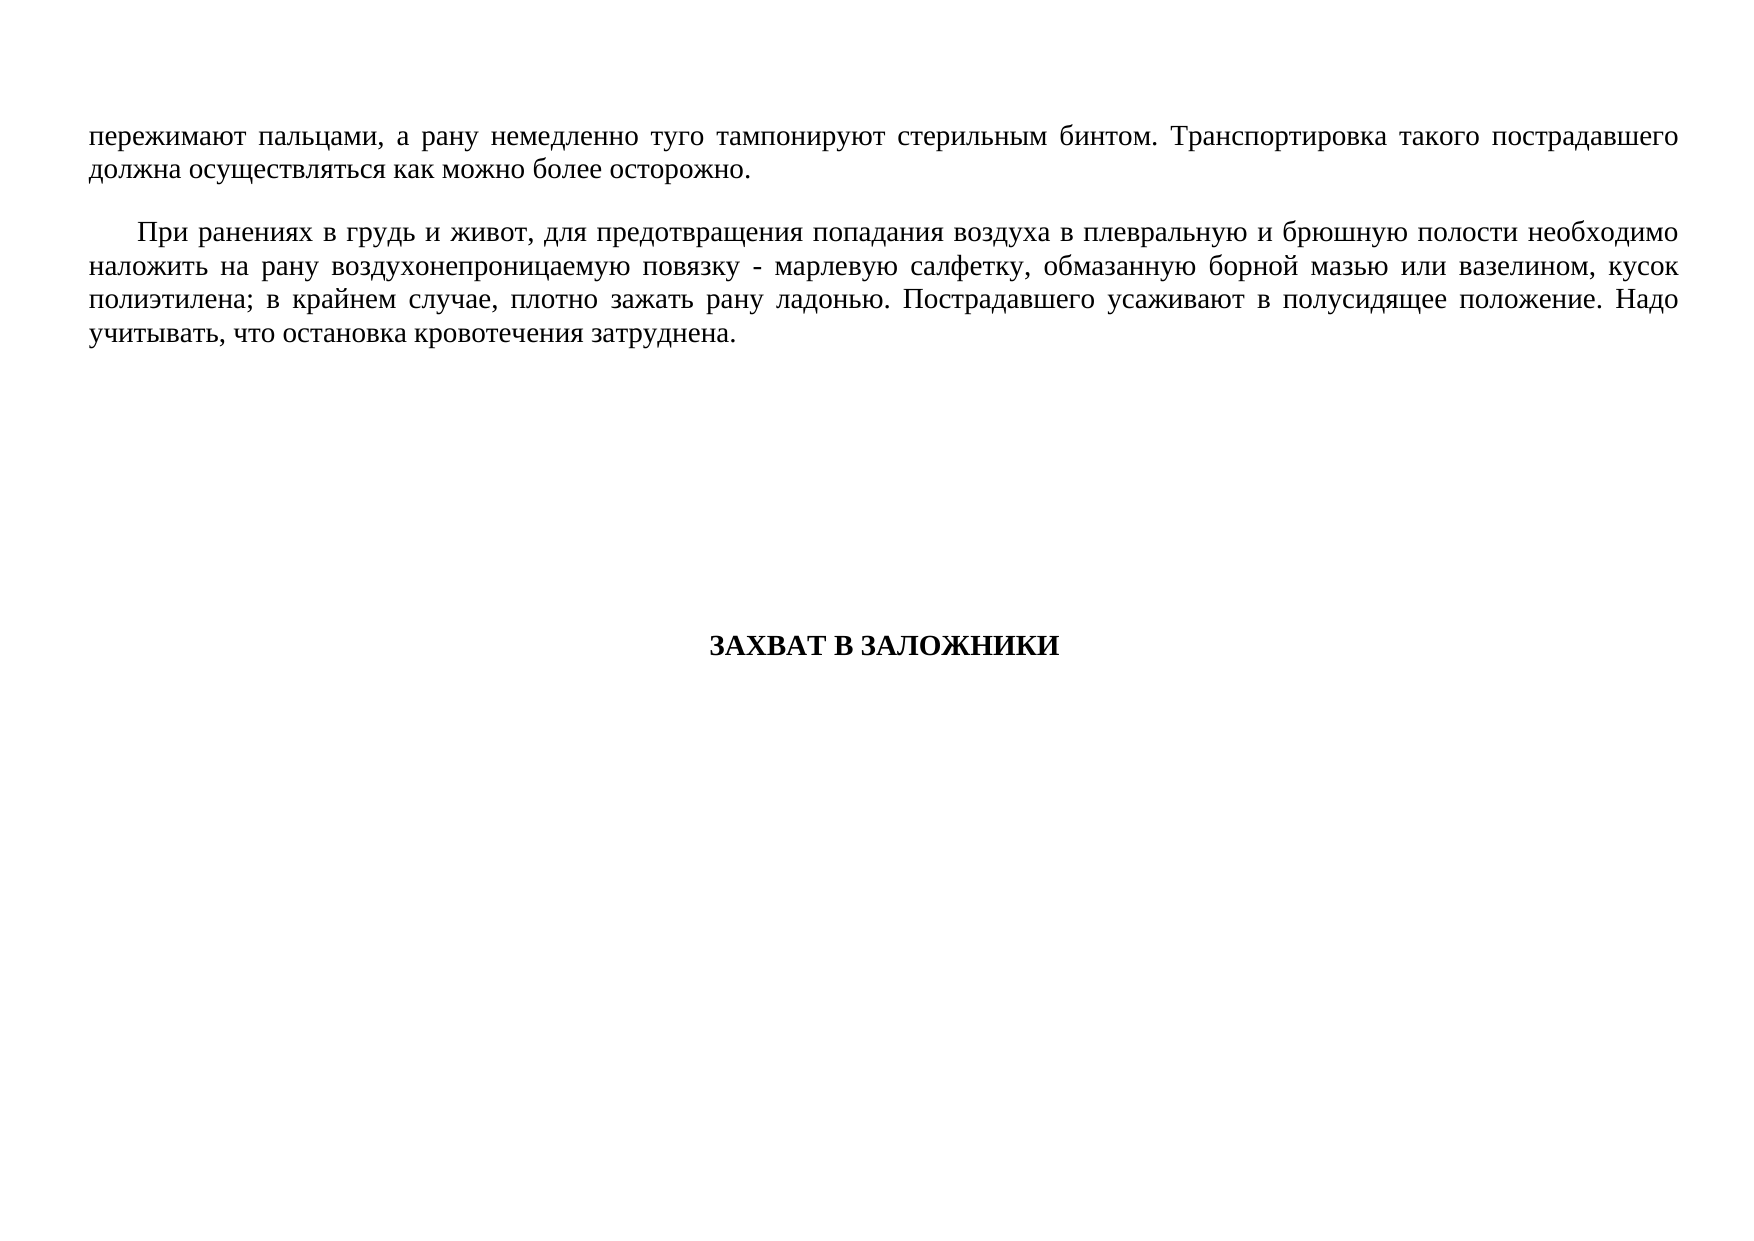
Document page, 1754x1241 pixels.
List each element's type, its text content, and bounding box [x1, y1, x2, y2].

text ЗАХВАТ В ЗАЛОЖНИКИ [89, 628, 1680, 662]
text При ранениях в грудь и живот, для предотвращения попадания воздуха в плевральную и брюшную полости необходимо наложить на рану воздухонепроницаемую повязку - марлевую салфетку, обмазанную борной мазью или вазелином, кусок полиэтилена; в крайнем случае, плотно зажать рану ладонью. Пострадавшего усаживают в полусидящее положение. Надо учитывать, что остановка кровотечения затруднена. [89, 214, 1680, 348]
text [89, 118, 1680, 185]
